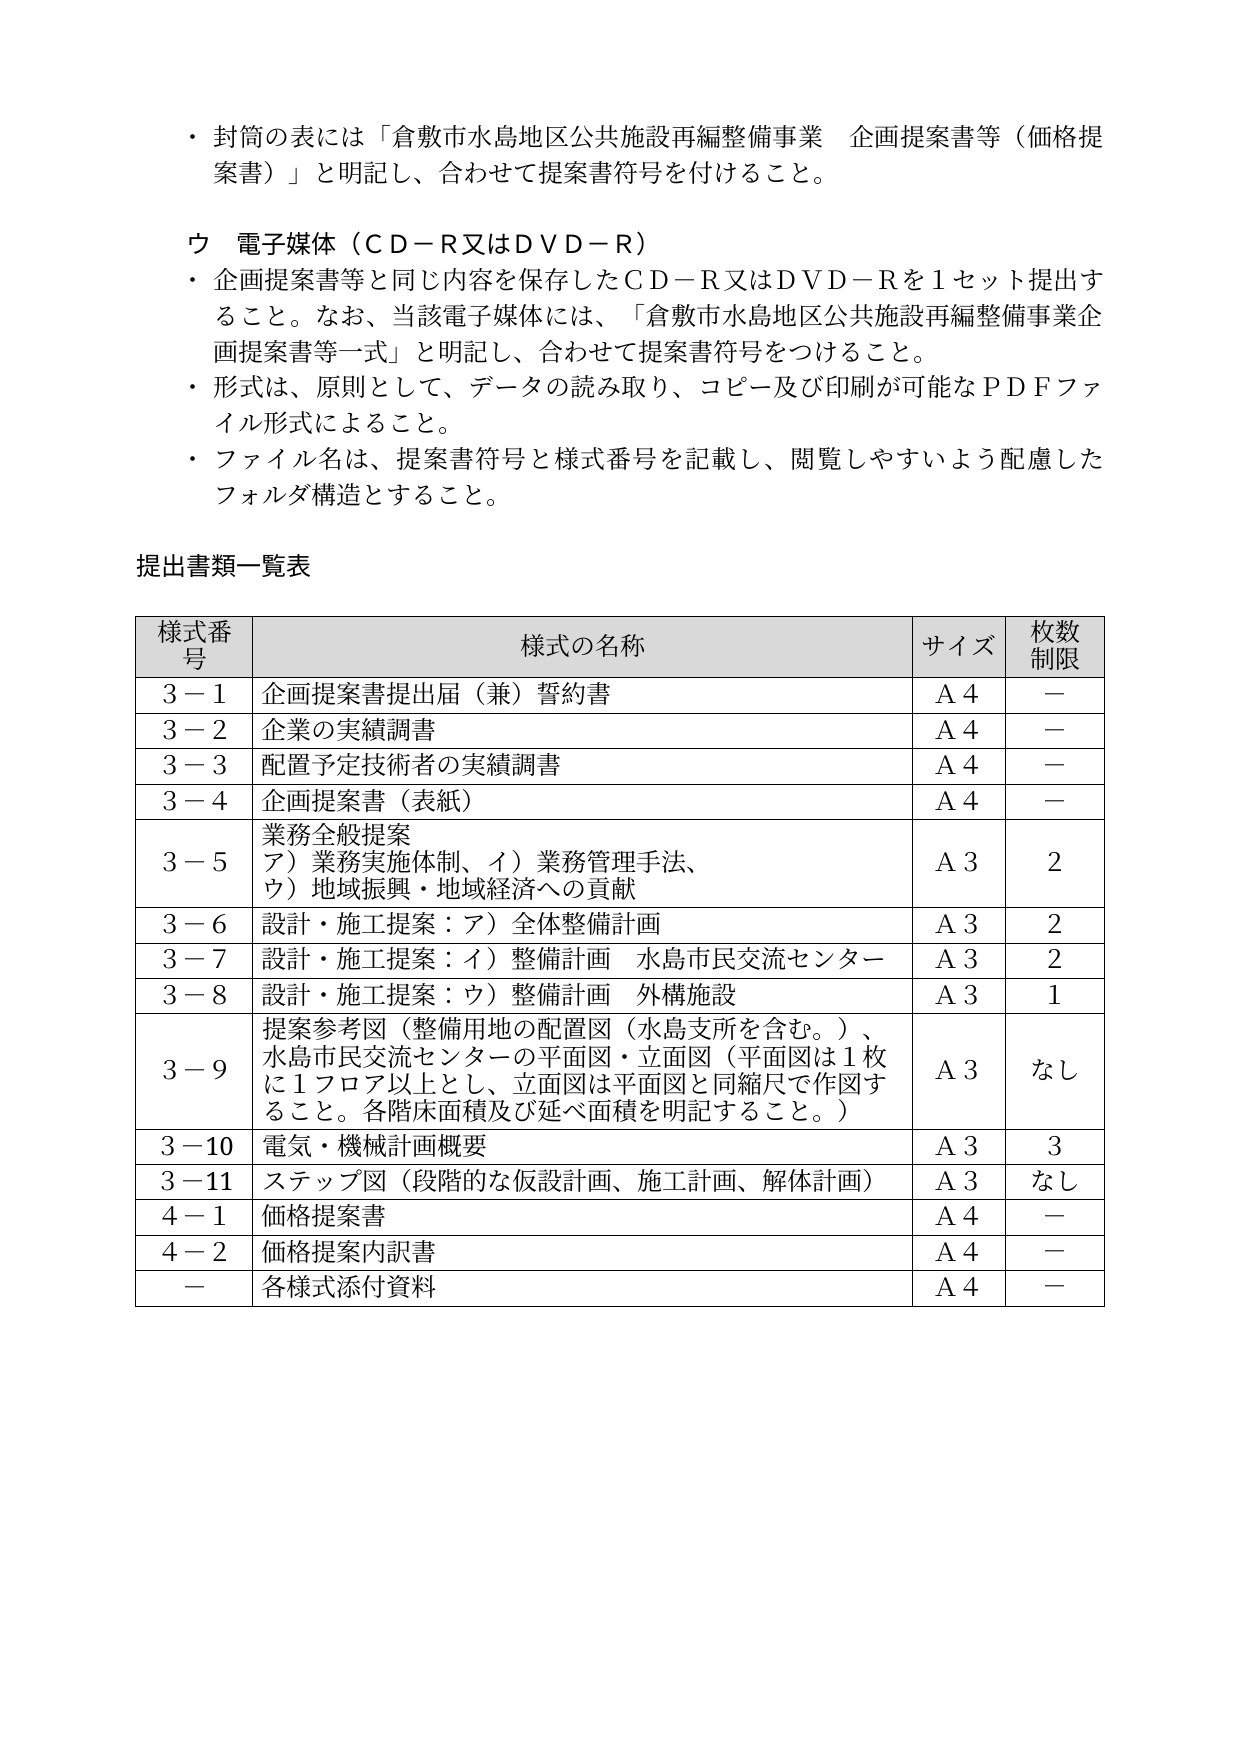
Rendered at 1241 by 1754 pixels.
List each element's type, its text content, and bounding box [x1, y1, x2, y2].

table_cell Ａ３ [913, 820, 1005, 907]
table_cell Ａ４ [913, 678, 1005, 713]
table_cell ３－９ [136, 1014, 252, 1128]
table_cell － [1006, 1200, 1104, 1235]
table_cell ３－５ [136, 820, 252, 907]
table_cell 配置予定技術者の実績調書 [253, 749, 912, 783]
table_cell ３－１ [136, 678, 252, 713]
table_cell 企画提案書提出届（兼）誓約書 [253, 678, 912, 713]
table_cell ステップ図（段階的な仮設計画、施工計画、解体計画） [253, 1165, 912, 1199]
list 封筒の表には「倉敷市水島地区公共施設再編整備事業 企画提案書等（価格提案書）」と明記し、合わせて提案書符号を付けること。 [180, 118, 1104, 190]
table_cell 提案参考図（整備用地の配置図（水島支所を含む。）、水島市民交流センターの平面図・立面図（平面図は１枚に１フロア以上とし、立面図は平面図と同縮尺で作図すること。各階床面積及び延べ面積を明記すること。） [253, 1014, 912, 1128]
table_cell ３－６ [136, 908, 252, 942]
table_cell ３－３ [136, 749, 252, 783]
table_cell 設計・施工提案：ア）全体整備計画 [253, 908, 912, 942]
table_cell ３－11 [136, 1165, 252, 1199]
table_cell Ａ３ [913, 1014, 1005, 1128]
list 形式は、原則として、データの読み取り、コピー及び印刷が可能なＰＤＦファイル形式によること。 [180, 368, 1104, 440]
table_cell ３－７ [136, 944, 252, 978]
table_cell 企業の実績調書 [253, 714, 912, 748]
table_cell １ [1006, 979, 1104, 1013]
table_cell 電気・機械計画概要 [253, 1130, 912, 1164]
table_cell Ａ４ [913, 749, 1005, 783]
table_cell 設計・施工提案：イ）整備計画 水島市民交流センター [253, 944, 912, 978]
table_cell 価格提案書 [253, 1200, 912, 1235]
table_cell Ａ４ [913, 1271, 1005, 1306]
table_cell － [1006, 785, 1104, 819]
table_header 枚数 制限 [1006, 617, 1104, 677]
table_header 様式の名称 [253, 617, 912, 677]
table_cell － [1006, 1271, 1104, 1306]
table_cell Ａ４ [913, 1236, 1005, 1270]
table_cell Ａ３ [913, 1130, 1005, 1164]
table_cell なし [1006, 1165, 1104, 1199]
text 提出書類一覧表 [136, 546, 1104, 582]
table_cell ３ [1006, 1130, 1104, 1164]
table_cell 価格提案内訳書 [253, 1236, 912, 1270]
table_cell － [136, 1271, 252, 1306]
table_cell ３－10 [136, 1130, 252, 1164]
table_cell ２ [1006, 908, 1104, 942]
list ファイル名は、提案書符号と様式番号を記載し、閲覧しやすいよう配慮したフォルダ構造とすること。 [180, 440, 1104, 512]
table_cell ４－２ [136, 1236, 252, 1270]
table_cell ３－４ [136, 785, 252, 819]
table_cell Ａ３ [913, 1165, 1005, 1199]
table_cell － [1006, 749, 1104, 783]
table_cell ３－８ [136, 979, 252, 1013]
table_cell Ａ３ [913, 979, 1005, 1013]
table_cell 業務全般提案 ア）業務実施体制、イ）業務管理手法、 ウ）地域振興・地域経済への貢献 [253, 820, 912, 907]
table_cell Ａ３ [913, 908, 1005, 942]
table_cell － [1006, 1236, 1104, 1270]
text ウ 電子媒体（ＣＤ－Ｒ又はＤＶＤ－Ｒ） [136, 224, 1104, 260]
table_cell － [1006, 714, 1104, 748]
table_cell 企画提案書（表紙） [253, 785, 912, 819]
table_cell － [1006, 678, 1104, 713]
table_cell ２ [1006, 944, 1104, 978]
table_cell Ａ４ [913, 714, 1005, 748]
table_cell ３－２ [136, 714, 252, 748]
table_cell 各様式添付資料 [253, 1271, 912, 1306]
list 企画提案書等と同じ内容を保存したＣＤ－Ｒ又はＤＶＤ－Ｒを１セット提出すること。なお、当該電子媒体には、「倉敷市水島地区公共施設再編整備事業企画提案書等一式」と明記し、合わせて提案書符号をつけること。 [180, 260, 1104, 368]
table_cell Ａ４ [913, 1200, 1005, 1235]
table_cell 設計・施工提案：ウ）整備計画 外構施設 [253, 979, 912, 1013]
table_cell ２ [1006, 820, 1104, 907]
table_cell ４－１ [136, 1200, 252, 1235]
table_header サイズ [913, 617, 1005, 677]
table_cell Ａ３ [913, 944, 1005, 978]
table_header 様式番号 [136, 617, 252, 677]
table_cell Ａ４ [913, 785, 1005, 819]
table_cell なし [1006, 1014, 1104, 1128]
